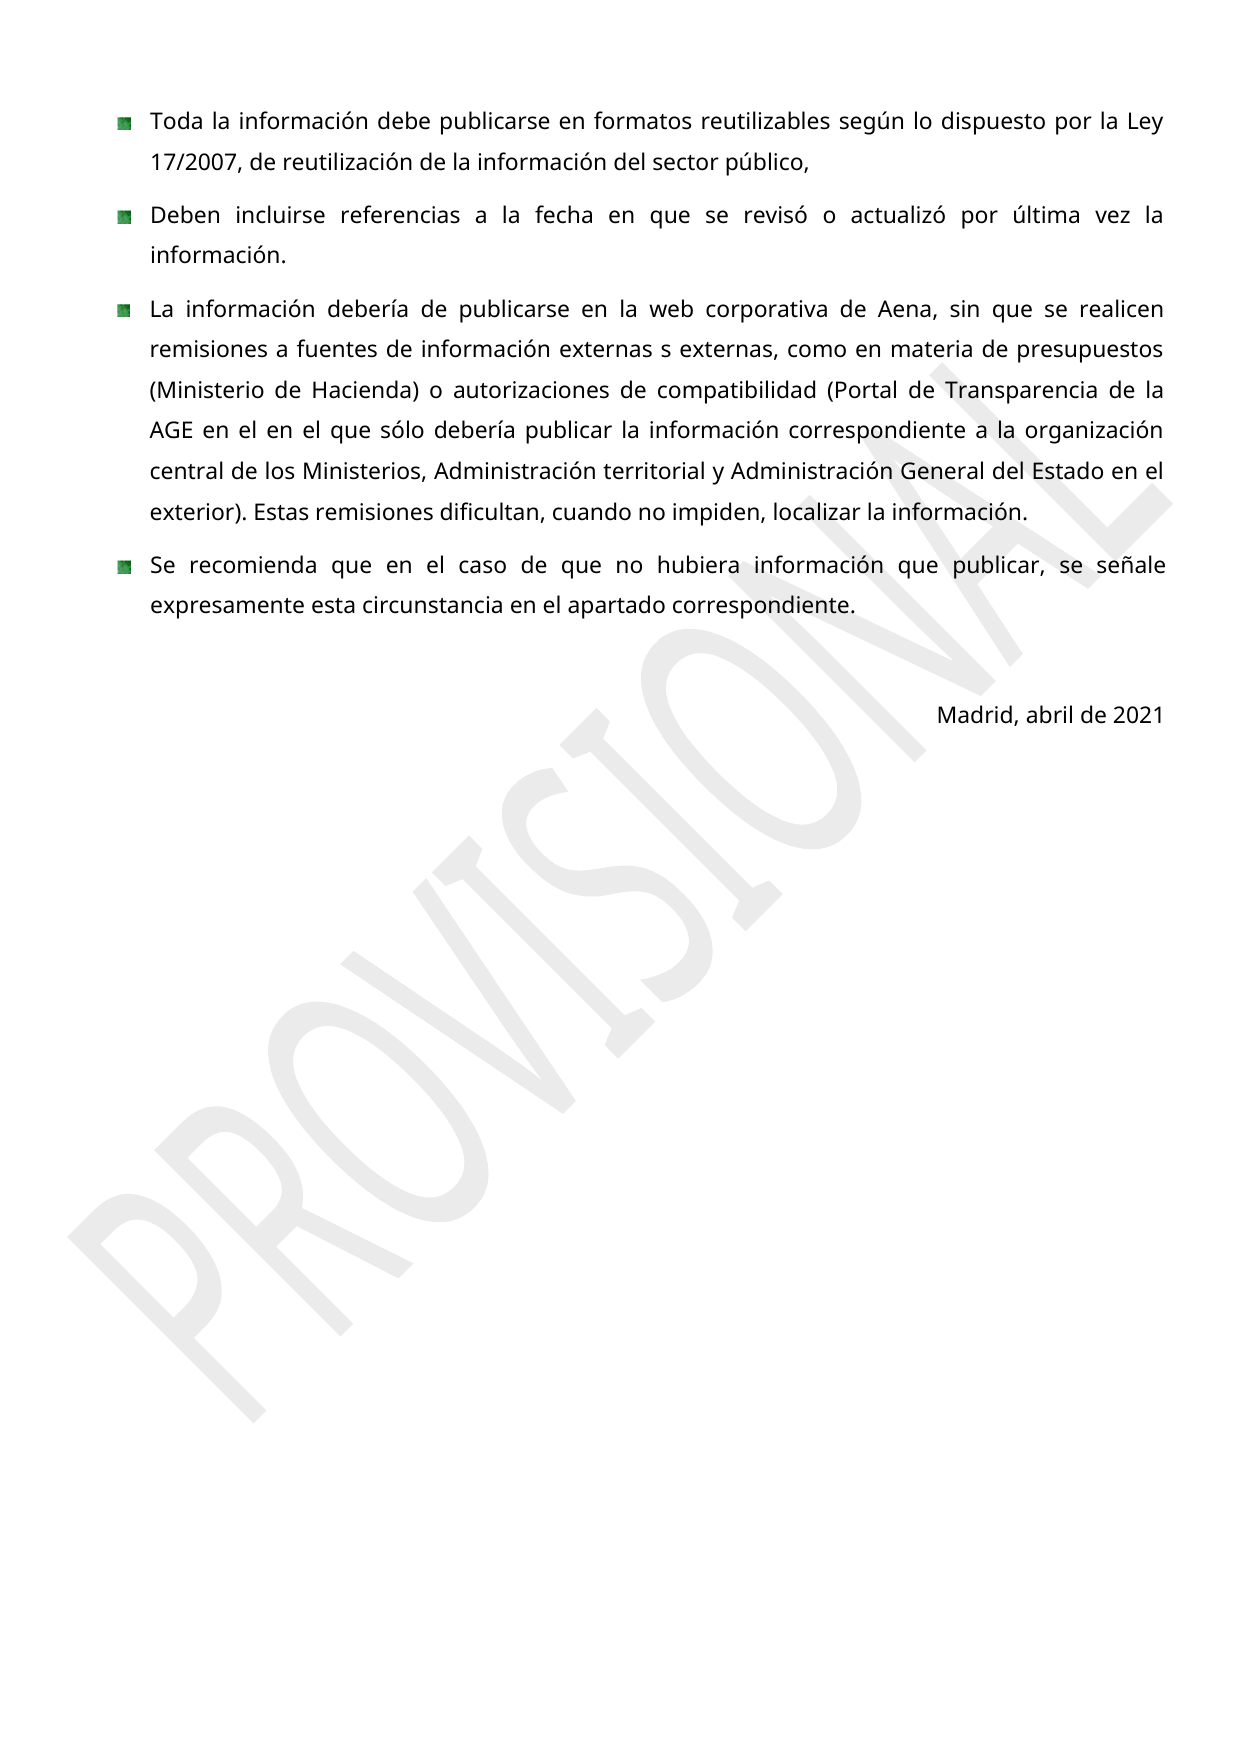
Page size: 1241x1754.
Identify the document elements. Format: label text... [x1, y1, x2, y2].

list Deben incluirse referencias a la fecha en que se revisó o actualizó por última vez la información. [112, 199, 1165, 271]
list La información debería de publicarse en la web corporativa de Aena, sin que se realicen remisiones a fuentes de información externas s externas, como en materia de presupuestos (Ministerio de Hacienda) o autorizaciones de compatibilidad (Portal de Transparencia de la AGE en el en el que sólo debería publicar la información correspondiente a la organización central de los Ministerios, Administración territorial y Administración General del Estado en el exterior). Estas remisiones dificultan, cuando no impiden, localizar la información. [112, 292, 1165, 527]
list Se recomienda que en el caso de que no hubiera información que publicar, se señale expresamente esta circunstancia en el apartado correspondiente. [112, 549, 1168, 621]
picture [113, 556, 131, 574]
picture [113, 206, 131, 224]
list Toda la información debe publicarse en formatos reutilizables según lo dispuesto por la Ley 17/2007, de reutilización de la información del sector público, [112, 105, 1165, 177]
picture [113, 113, 131, 130]
picture [113, 300, 130, 317]
text Madrid, abril de 2021 [75, 699, 1165, 731]
